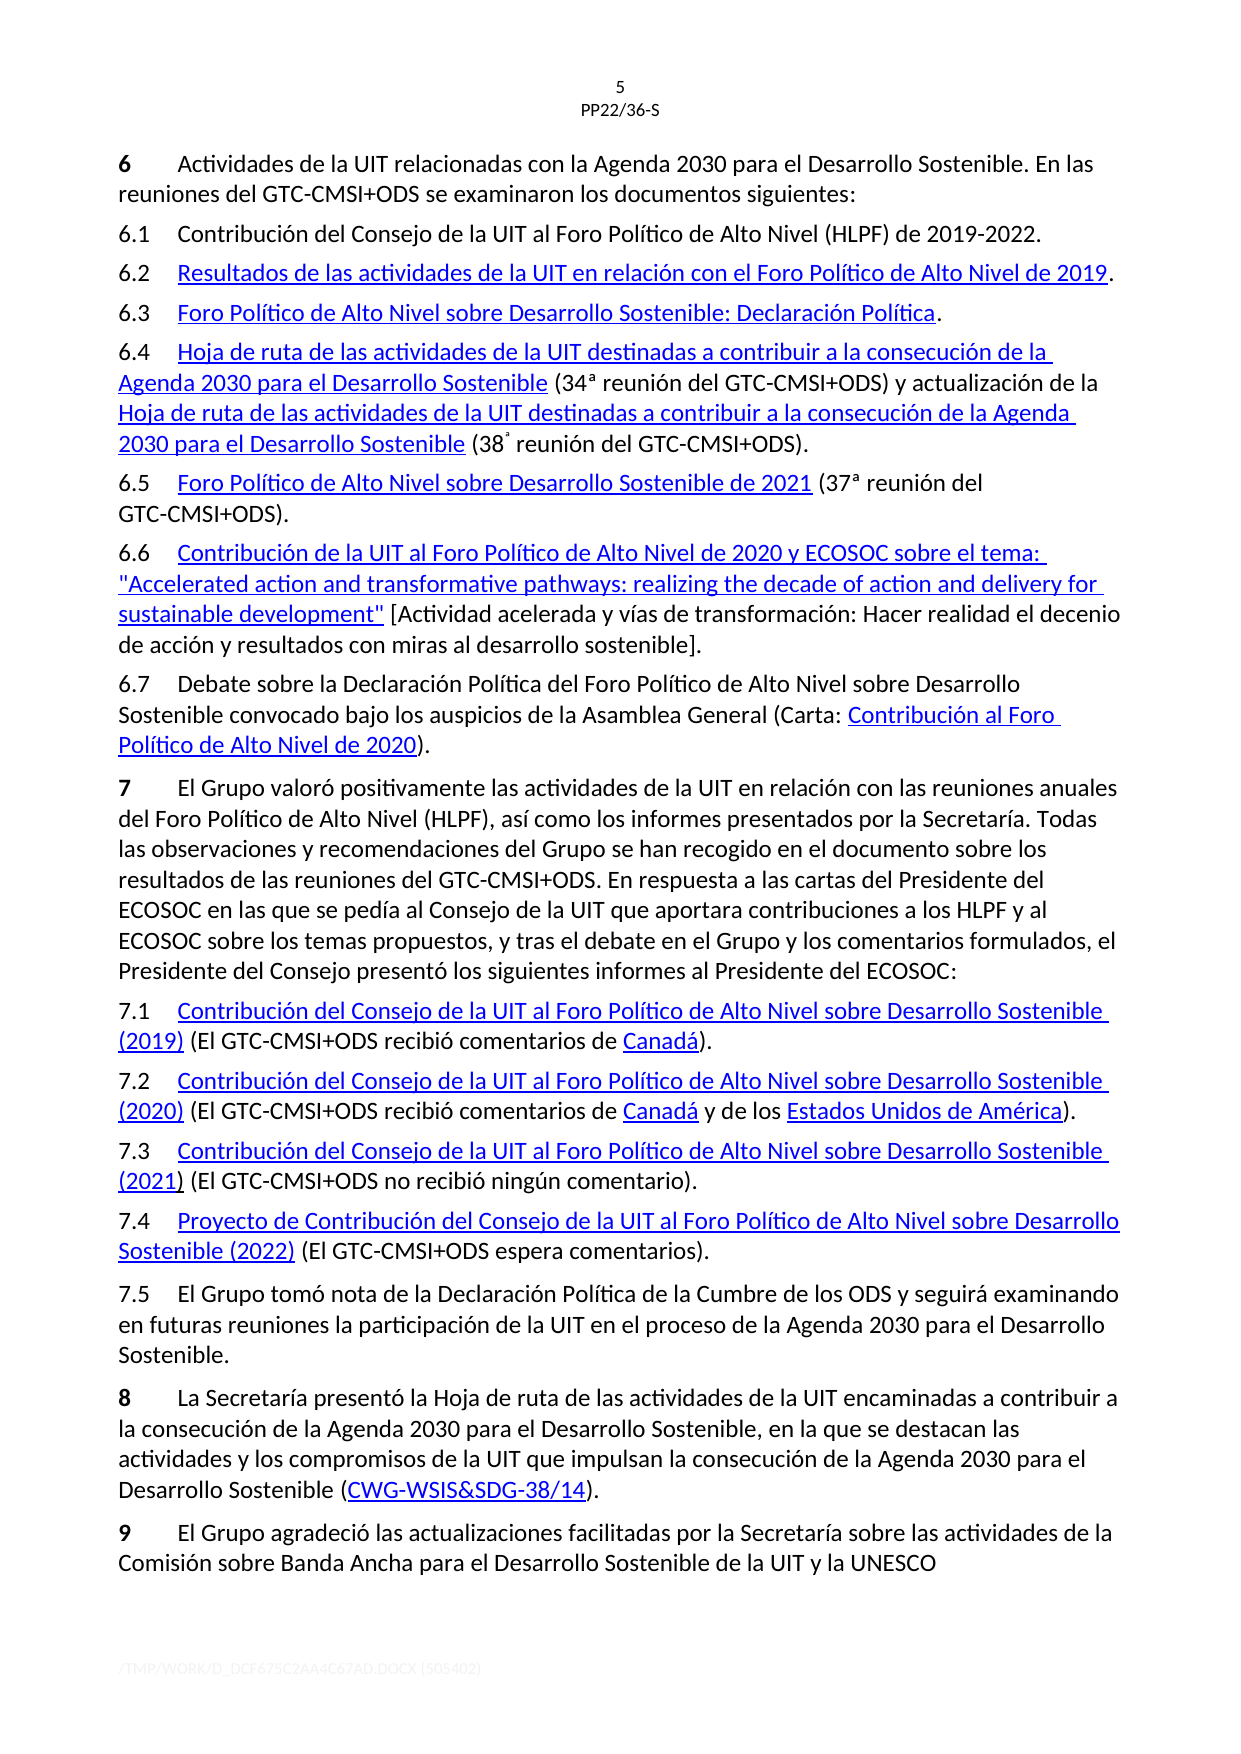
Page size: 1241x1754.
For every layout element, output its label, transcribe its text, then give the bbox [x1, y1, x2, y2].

text 7.4 Proyecto de Contribución del Consejo de la UIT al Foro Político de Alto Nivel sobre Desarrollo Sostenible (2022) (El GTC-CMSI+ODS espera comentarios). [118, 1205, 1122, 1266]
text 7 El Grupo valoró positivamente las actividades de la UIT en relación con las reuniones anuales del Foro Político de Alto Nivel (HLPF), así como los informes presentados por la Secretaría. Todas las observaciones y recomendaciones del Grupo se han recogido en el documento sobre los resultados de las reuniones del GTC-CMSI+ODS. En respuesta a las cartas del Presidente del ECOSOC en las que se pedía al Consejo de la UIT que aportara contribuciones a los HLPF y al ECOSOC sobre los temas propuestos, y tras el debate en el Grupo y los comentarios formulados, el Presidente del Consejo presentó los siguientes informes al Presidente del ECOSOC: [118, 772, 1122, 986]
text 6.1 Contribución del Consejo de la UIT al Foro Político de Alto Nivel (HLPF) de 2019-2022. [118, 218, 1122, 248]
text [118, 1517, 1122, 1578]
text 6 Actividades de la UIT relacionadas con la Agenda 2030 para el Desarrollo Sostenible. En las reuniones del GTC-CMSI+ODS se examinaron los documentos siguientes: [118, 148, 1122, 209]
text 6.7 Debate sobre la Declaración Política del Foro Político de Alto Nivel sobre Desarrollo Sostenible convocado bajo los auspicios de la Asamblea General (Carta: Contribución al Foro Político de Alto Nivel de 2020). [118, 668, 1122, 760]
text 7.2 Contribución del Consejo de la UIT al Foro Político de Alto Nivel sobre Desarrollo Sostenible (2020) (El GTC-CMSI+ODS recibió comentarios de Canadá y de los Estados Unidos de América). [118, 1065, 1122, 1126]
text 6.2 Resultados de las actividades de la UIT en relación con el Foro Político de Alto Nivel de 2019. [118, 257, 1122, 288]
text 7.5 El Grupo tomó nota de la Declaración Política de la Cumbre de los ODS y seguirá examinando en futuras reuniones la participación de la UIT en el proceso de la Agenda 2030 para el Desarrollo Sostenible. [118, 1278, 1122, 1370]
text 7.1 Contribución del Consejo de la UIT al Foro Político de Alto Nivel sobre Desarrollo Sostenible (2019) (El GTC-CMSI+ODS recibió comentarios de Canadá). [118, 995, 1122, 1056]
text 8 La Secretaría presentó la Hoja de ruta de las actividades de la UIT encaminadas a contribuir a la consecución de la Agenda 2030 para el Desarrollo Sostenible, en la que se destacan las actividades y los compromisos de la UIT que impulsan la consecución de la Agenda 2030 para el Desarrollo Sostenible (CWG-WSIS&SDG-38/14). [118, 1382, 1122, 1504]
text 6.6 Contribución de la UIT al Foro Político de Alto Nivel de 2020 y ECOSOC sobre el tema: "Accelerated action and transformative pathways: realizing the decade of action and delivery for sustainable development" [Actividad acelerada y vías de transformación: Hacer realidad el decenio de acción y resultados con miras al desarrollo sostenible]. [118, 537, 1122, 659]
text 6.4 Hoja de ruta de las actividades de la UIT destinadas a contribuir a la consecución de la Agenda 2030 para el Desarrollo Sostenible (34ª reunión del GTC-CMSI+ODS) y actualización de la Hoja de ruta de las actividades de la UIT destinadas a contribuir a la consecución de la Agenda 2030 para el Desarrollo Sostenible (38ª reunión del GTC-CMSI+ODS). [118, 336, 1122, 458]
text 6.3 Foro Político de Alto Nivel sobre Desarrollo Sostenible: Declaración Política. [118, 297, 1122, 327]
text 6.5 Foro Político de Alto Nivel sobre Desarrollo Sostenible de 2021 (37ª reunión del GTC-CMSI+ODS). [118, 467, 1122, 528]
text 7.3 Contribución del Consejo de la UIT al Foro Político de Alto Nivel sobre Desarrollo Sostenible (2021) (El GTC-CMSI+ODS no recibió ningún comentario). [118, 1135, 1122, 1196]
